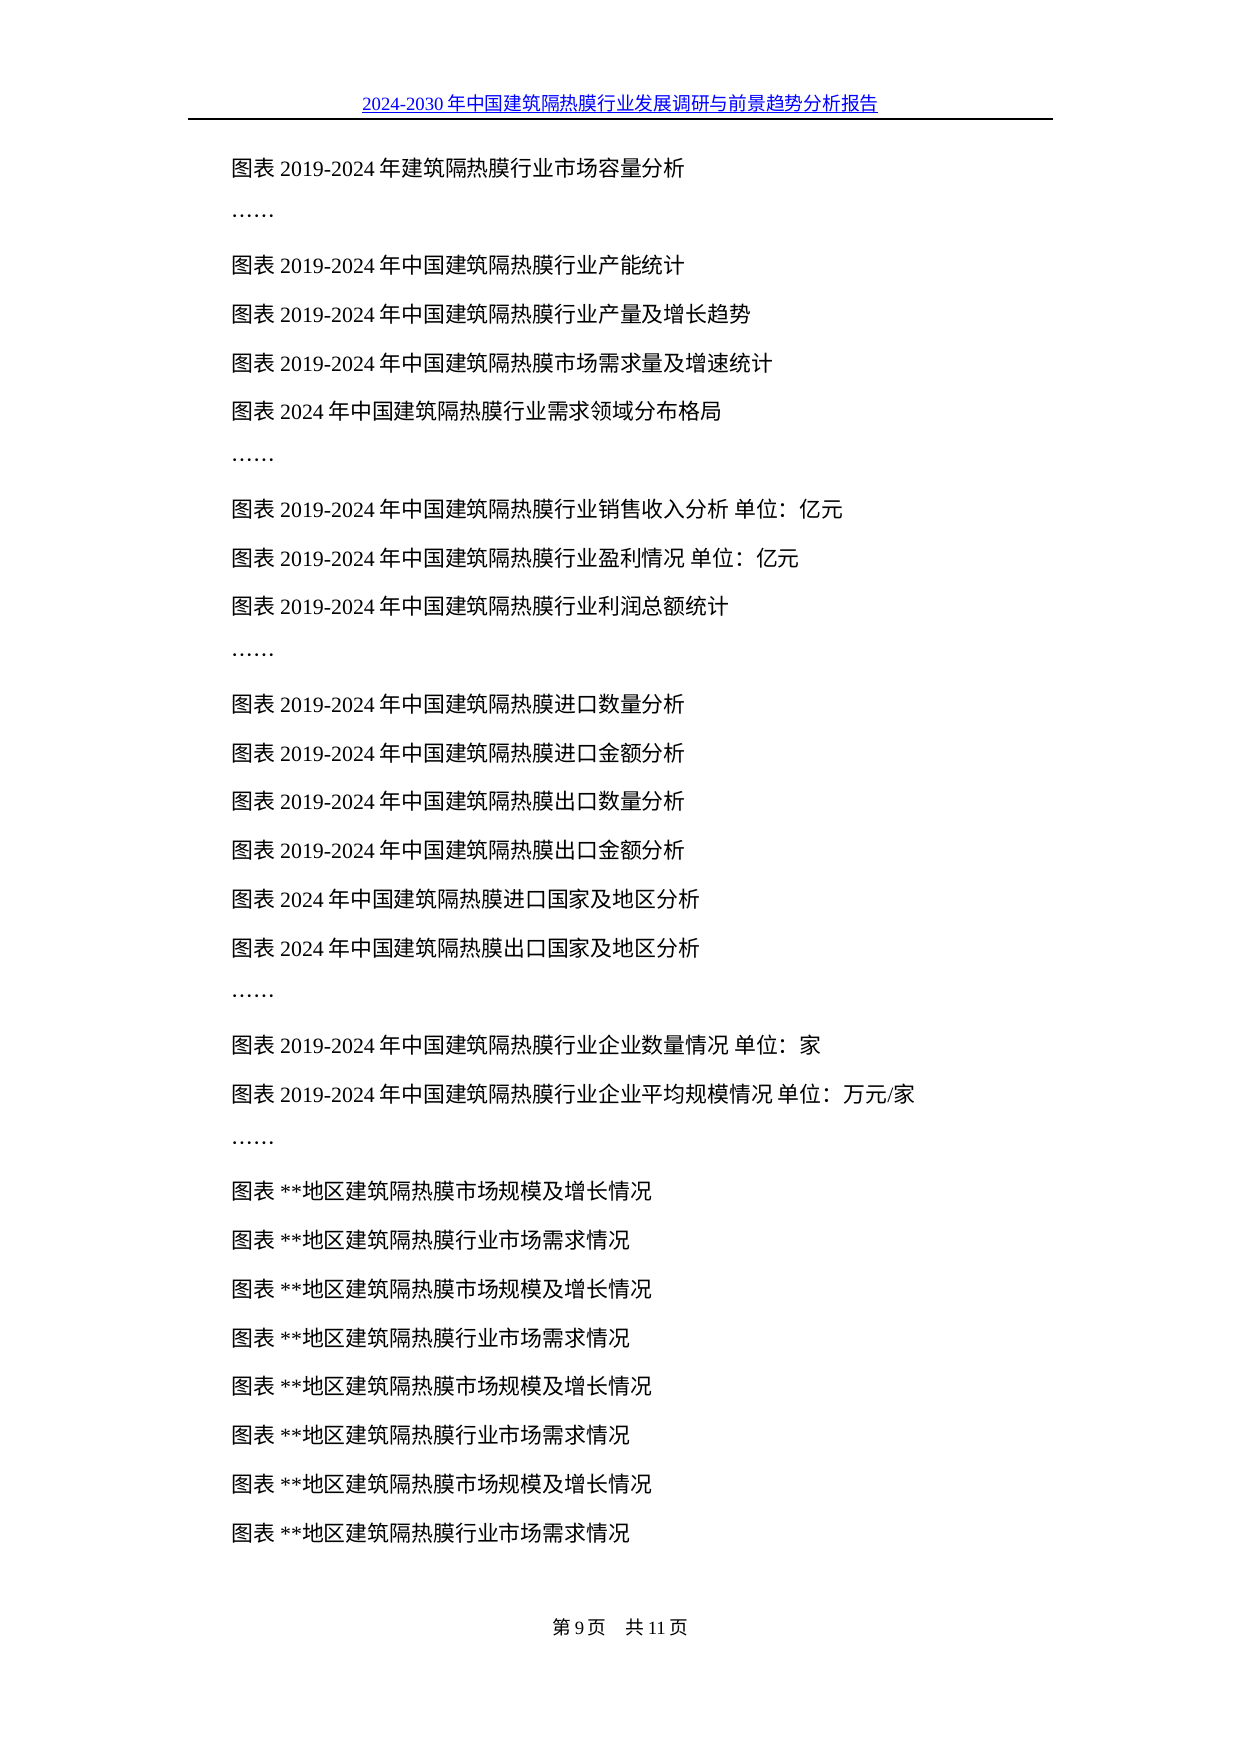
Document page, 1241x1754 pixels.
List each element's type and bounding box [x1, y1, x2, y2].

text [187, 150, 1053, 1548]
